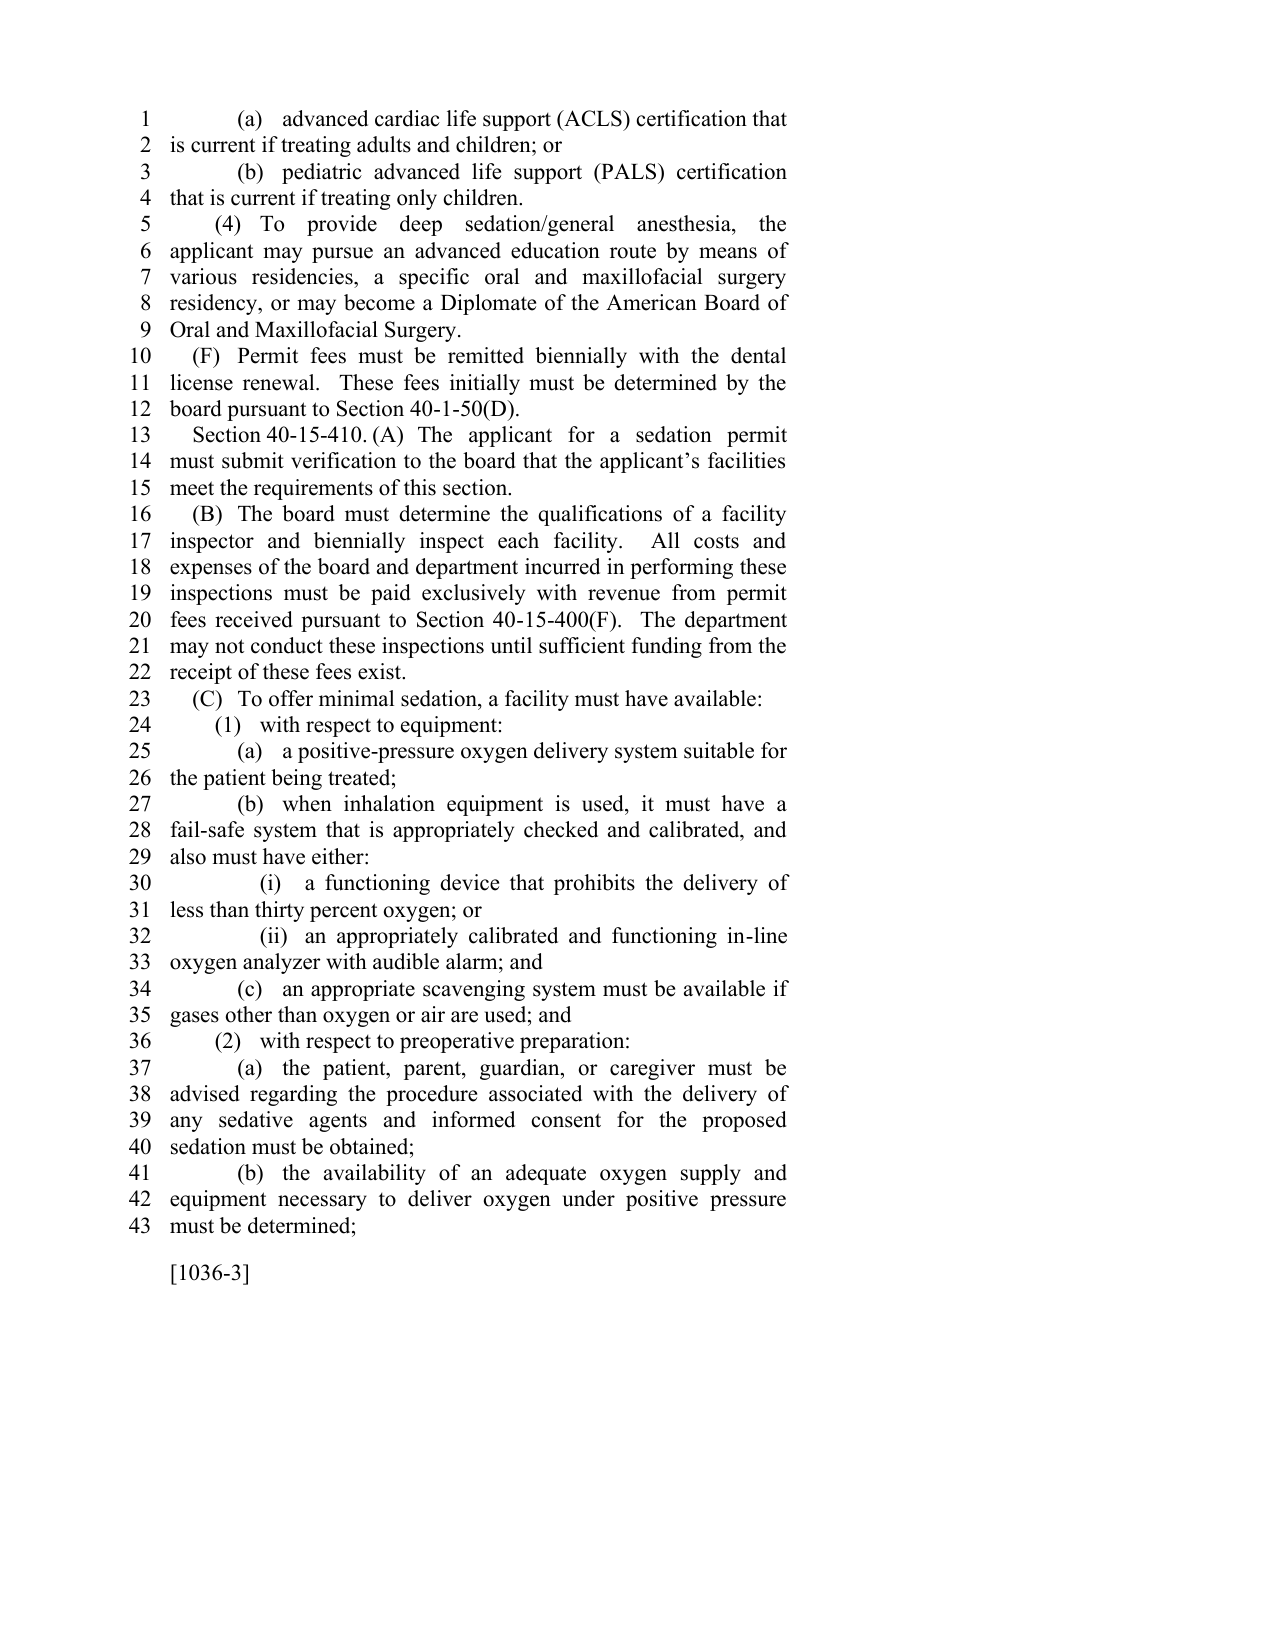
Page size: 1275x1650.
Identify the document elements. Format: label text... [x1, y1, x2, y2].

text (4) To provide deep sedation/general anesthesia, the applicant may pursue an advanced education route by means of various residencies, a specific oral and maxillofacial surgery residency, or may become a Diplomate of the American Board of Oral and Maxillofacial Surgery. [169, 210, 787, 342]
text (1) with respect to equipment: [169, 711, 787, 737]
text (b) the availability of an adequate oxygen supply and equipment necessary to deliver oxygen under positive pressure must be determined; [169, 1159, 787, 1238]
text (B) The board must determine the qualifications of a facility inspector and biennially inspect each facility. All costs and expenses of the board and department incurred in performing these inspections must be paid exclusively with revenue from permit fees received pursuant to Section 40-15-400(F). The department may not conduct these inspections until sufficient funding from the receipt of these fees exist. [169, 500, 787, 685]
text (b) when inhalation equipment is used, it must have a fail-safe system that is appropriately checked and calibrated, and also must have either: [169, 790, 787, 869]
text (b) pediatric advanced life support (PALS) certification that is current if treating only children. [169, 158, 787, 210]
text Section 40-15-410. (A) The applicant for a sedation permit must submit verification to the board that the applicant’s facilities meet the requirements of this section. [169, 421, 787, 500]
text (ii) an appropriately calibrated and functioning in-line oxygen analyzer with audible alarm; and [169, 922, 787, 975]
text (c) an appropriate scavenging system must be available if gases other than oxygen or air are used; and [169, 975, 787, 1027]
text (C) To offer minimal sedation, a facility must have available: [169, 685, 787, 711]
text (2) with respect to preoperative preparation: [169, 1027, 787, 1054]
text (a) the patient, parent, guardian, or caregiver must be advised regarding the procedure associated with the delivery of any sedative agents and informed consent for the proposed sedation must be obtained; [169, 1054, 787, 1159]
text (F) Permit fees must be remitted biennially with the dental license renewal. These fees initially must be determined by the board pursuant to Section 40-1-50(D). [169, 342, 787, 421]
text (a) advanced cardiac life support (ACLS) certification that is current if treating adults and children; or [169, 105, 787, 158]
text (a) a positive-pressure oxygen delivery system suitable for the patient being treated; [169, 737, 787, 790]
text (i) a functioning device that prohibits the delivery of less than thirty percent oxygen; or [169, 869, 787, 922]
